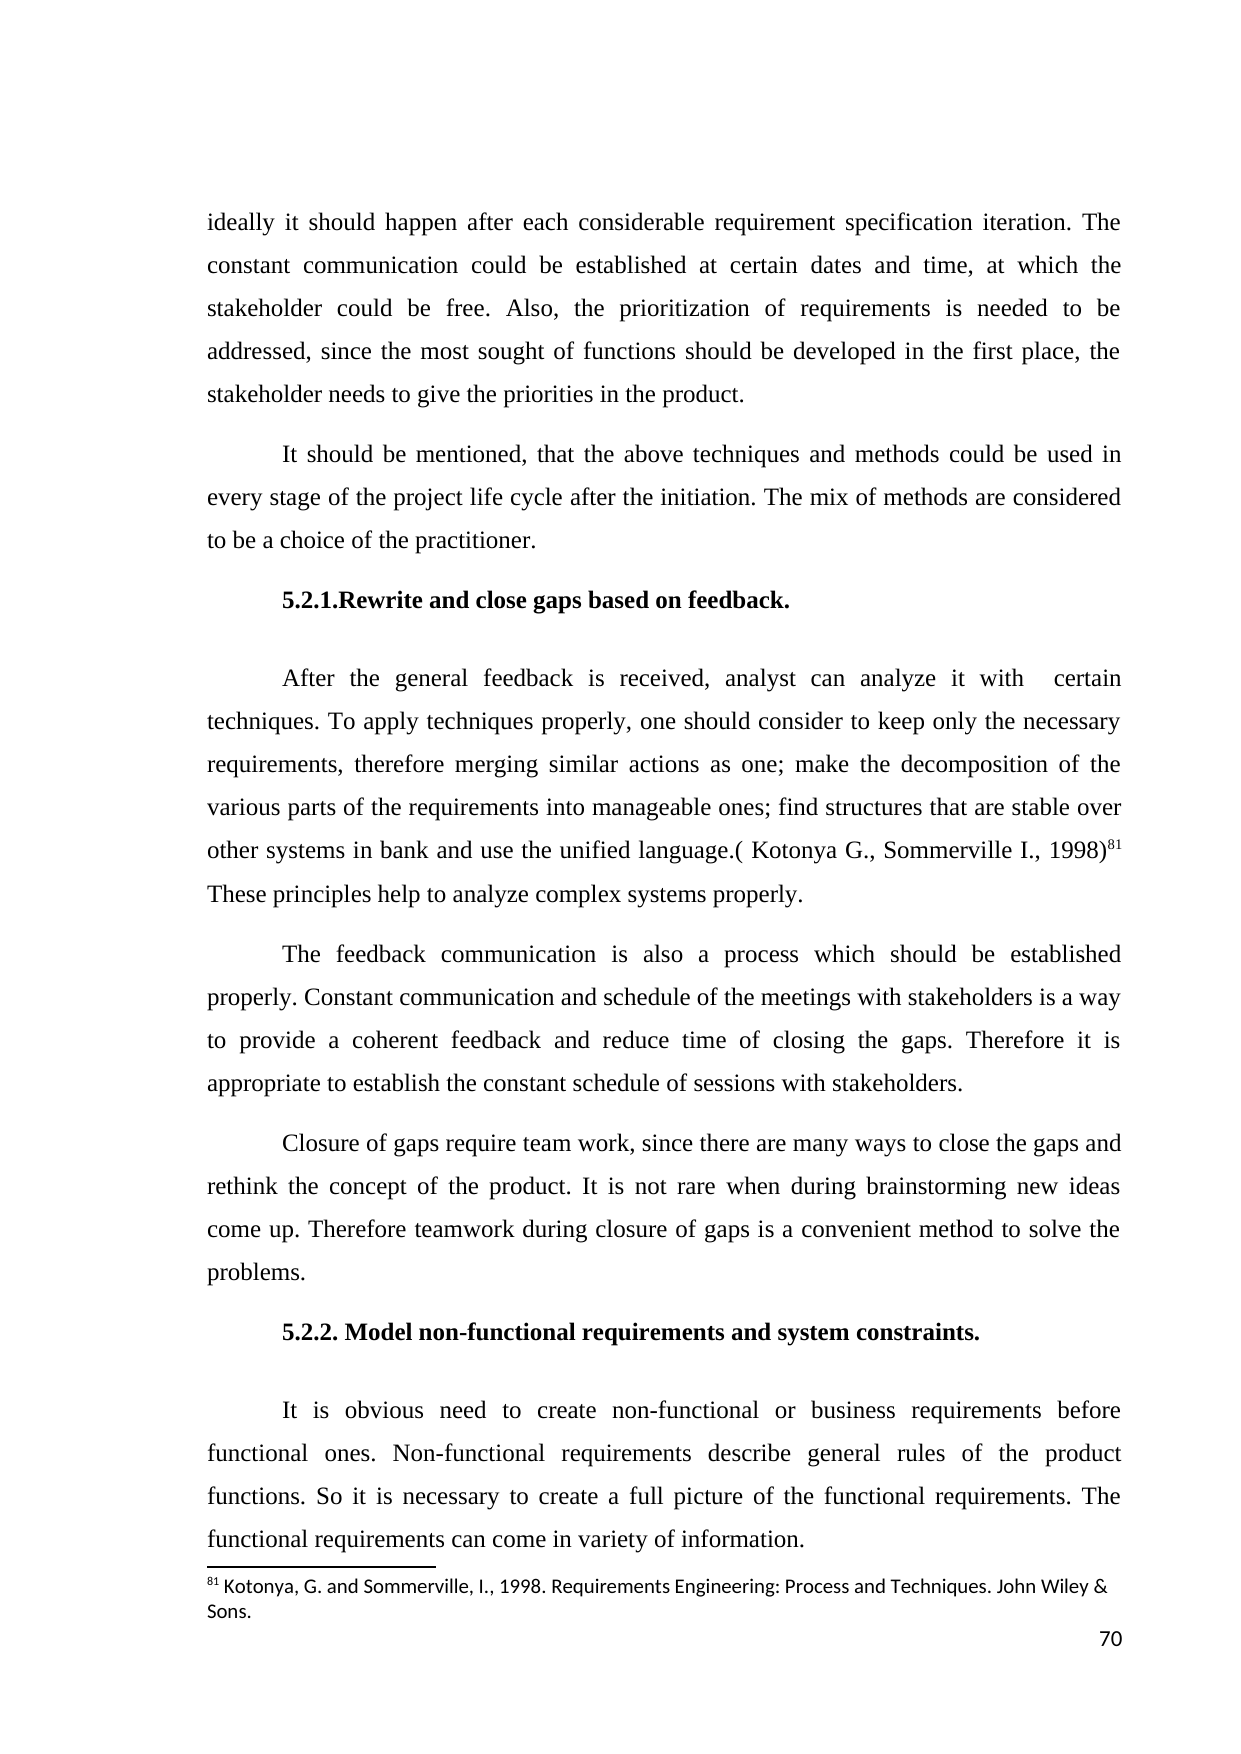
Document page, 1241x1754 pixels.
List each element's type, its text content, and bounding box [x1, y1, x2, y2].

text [207, 207, 1122, 408]
subtitle 5.2.2. Model non-functional requirements and system constraints. [207, 1317, 1122, 1346]
subtitle 5.2.1.Rewrite and close gaps based on feedback. [207, 585, 1122, 614]
text It is obvious need to create non-functional or business requirements before functional ones. Non-functional requirements describe general rules of the product functions. So it is necessary to create a full picture of the functional requirements. The functional requirements can come in variety of information. [207, 1395, 1122, 1553]
text After the general feedback is received, analyst can analyze it with certain techniques. To apply techniques properly, one should consider to keep only the necessary requirements, therefore merging similar actions as one; make the decomposition of the various parts of the requirements into manageable ones; find structures that are stable over other systems in bank and use the unified language.( Kotonya G., Sommerville I., 1998) These principles help to analyze complex systems properly. [207, 663, 1122, 908]
text Closure of gaps require team work, since there are many ways to close the gaps and rethink the concept of the product. It is not rare when during brainstorming new ideas come up. Therefore teamwork during closure of gaps is a convenient method to solve the problems. [207, 1128, 1122, 1286]
text It should be mentioned, that the above techniques and methods could be used in every stage of the project life cycle after the initiation. The mix of methods are considered to be a choice of the practitioner. [207, 439, 1122, 554]
text The feedback communication is also a process which should be established properly. Constant communication and schedule of the meetings with stakeholders is a way to provide a coherent feedback and reduce time of closing the gaps. Therefore it is appropriate to establish the constant schedule of sessions with stakeholders. [207, 939, 1122, 1097]
